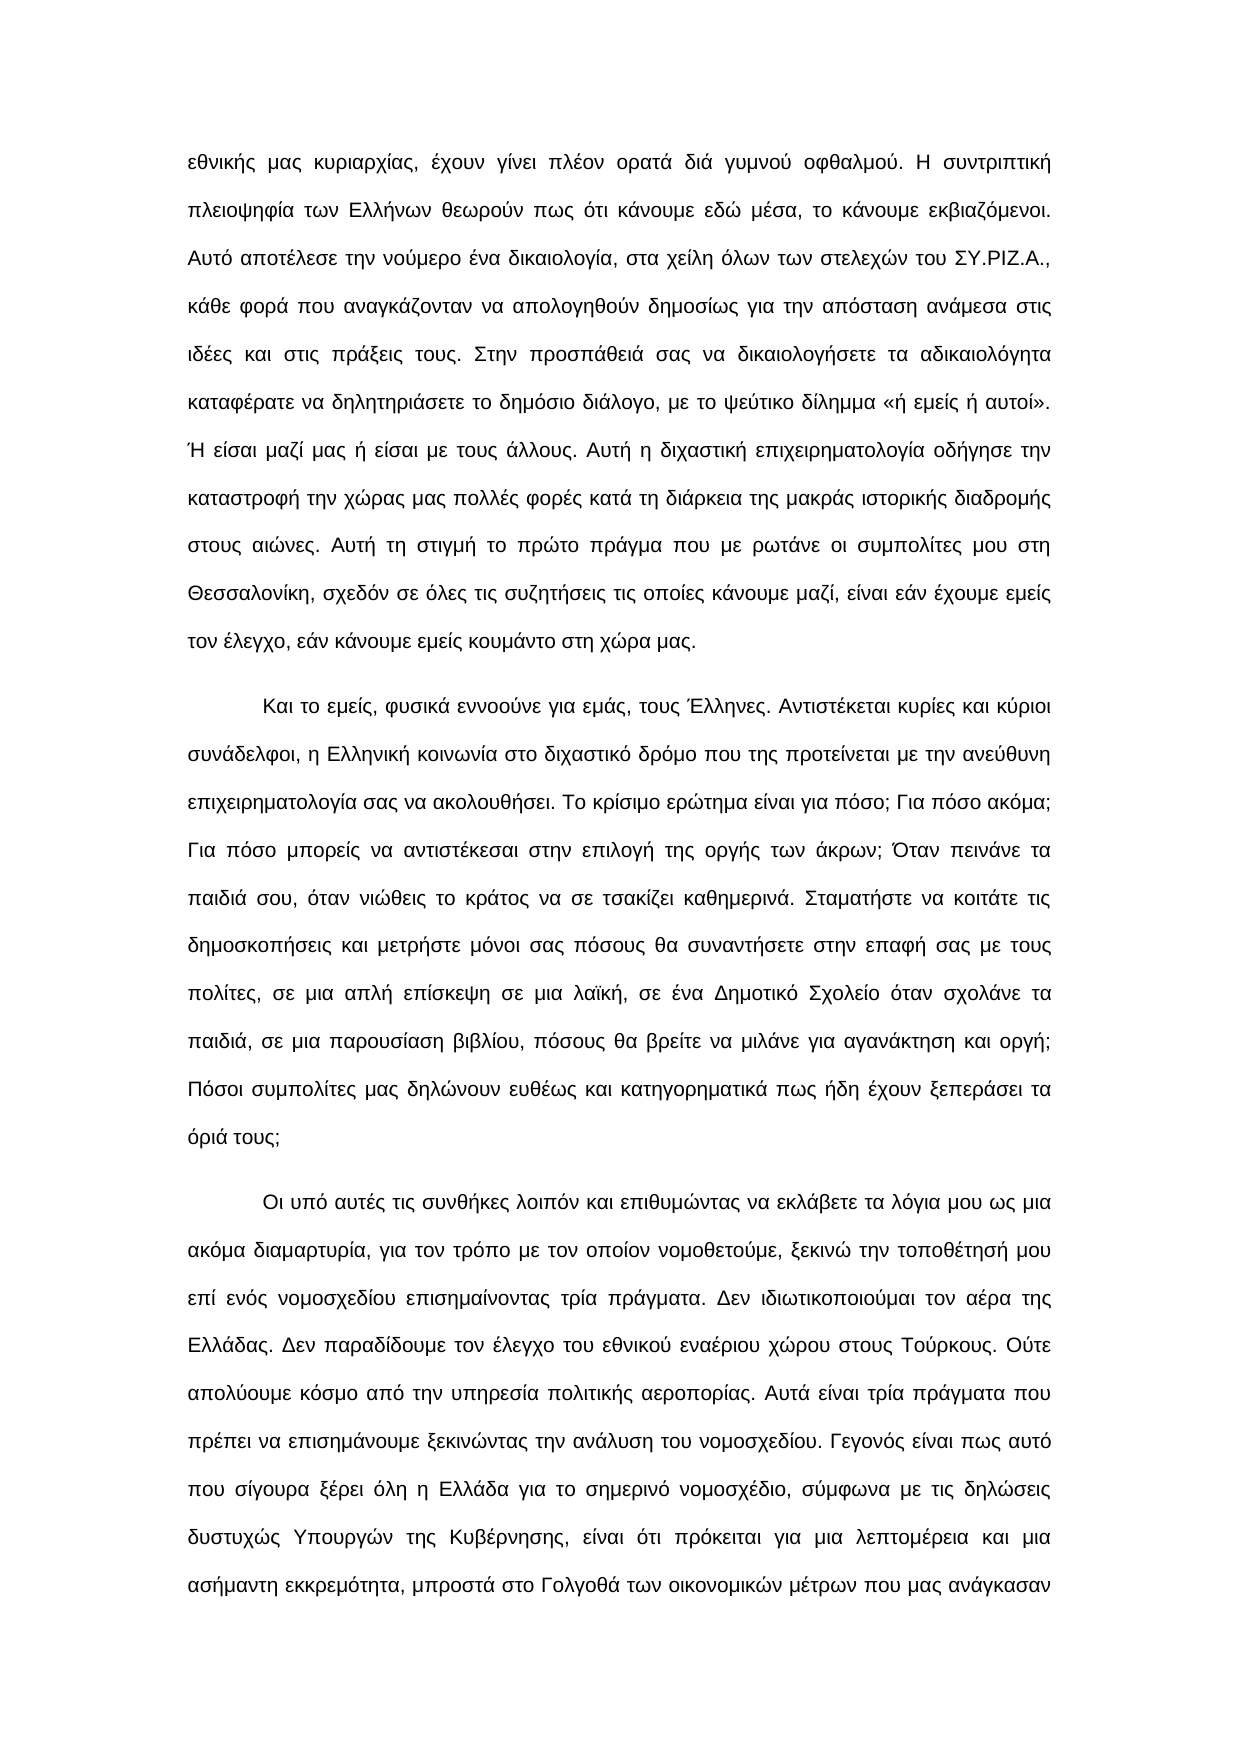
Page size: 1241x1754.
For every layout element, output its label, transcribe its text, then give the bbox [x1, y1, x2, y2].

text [187, 150, 1053, 653]
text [187, 1189, 1053, 1597]
text Και το εμείς, φυσικά εννοούνε για εμάς, τους Έλληνες. Αντιστέκεται κυρίες και κύριοι συνάδελφοι, η Ελληνική κοινωνία στο διχαστικό δρόμο που της προτείνεται με την ανεύθυνη επιχειρηματολογία σας να ακολουθήσει. Το κρίσιμο ερώτημα είναι για πόσο; Για πόσο ακόμα; Για πόσο μπορείς να αντιστέκεσαι στην επιλογή της οργής των άκρων; Όταν πεινάνε τα παιδιά σου, όταν νιώθεις το κράτος να σε τσακίζει καθημερινά. Σταματήστε να κοιτάτε τις δημοσκοπήσεις και μετρήστε μόνοι σας πόσους θα συναντήσετε στην επαφή σας με τους πολίτες, σε μια απλή επίσκεψη σε μια λαϊκή, σε ένα Δημοτικό Σχολείο όταν σχολάνε τα παιδιά, σε μια παρουσίαση βιβλίου, πόσους θα βρείτε να μιλάνε για αγανάκτηση και οργή; Πόσοι συμπολίτες μας δηλώνουν ευθέως και κατηγορηματικά πως ήδη έχουν ξεπεράσει τα όριά τους; [187, 694, 1053, 1149]
